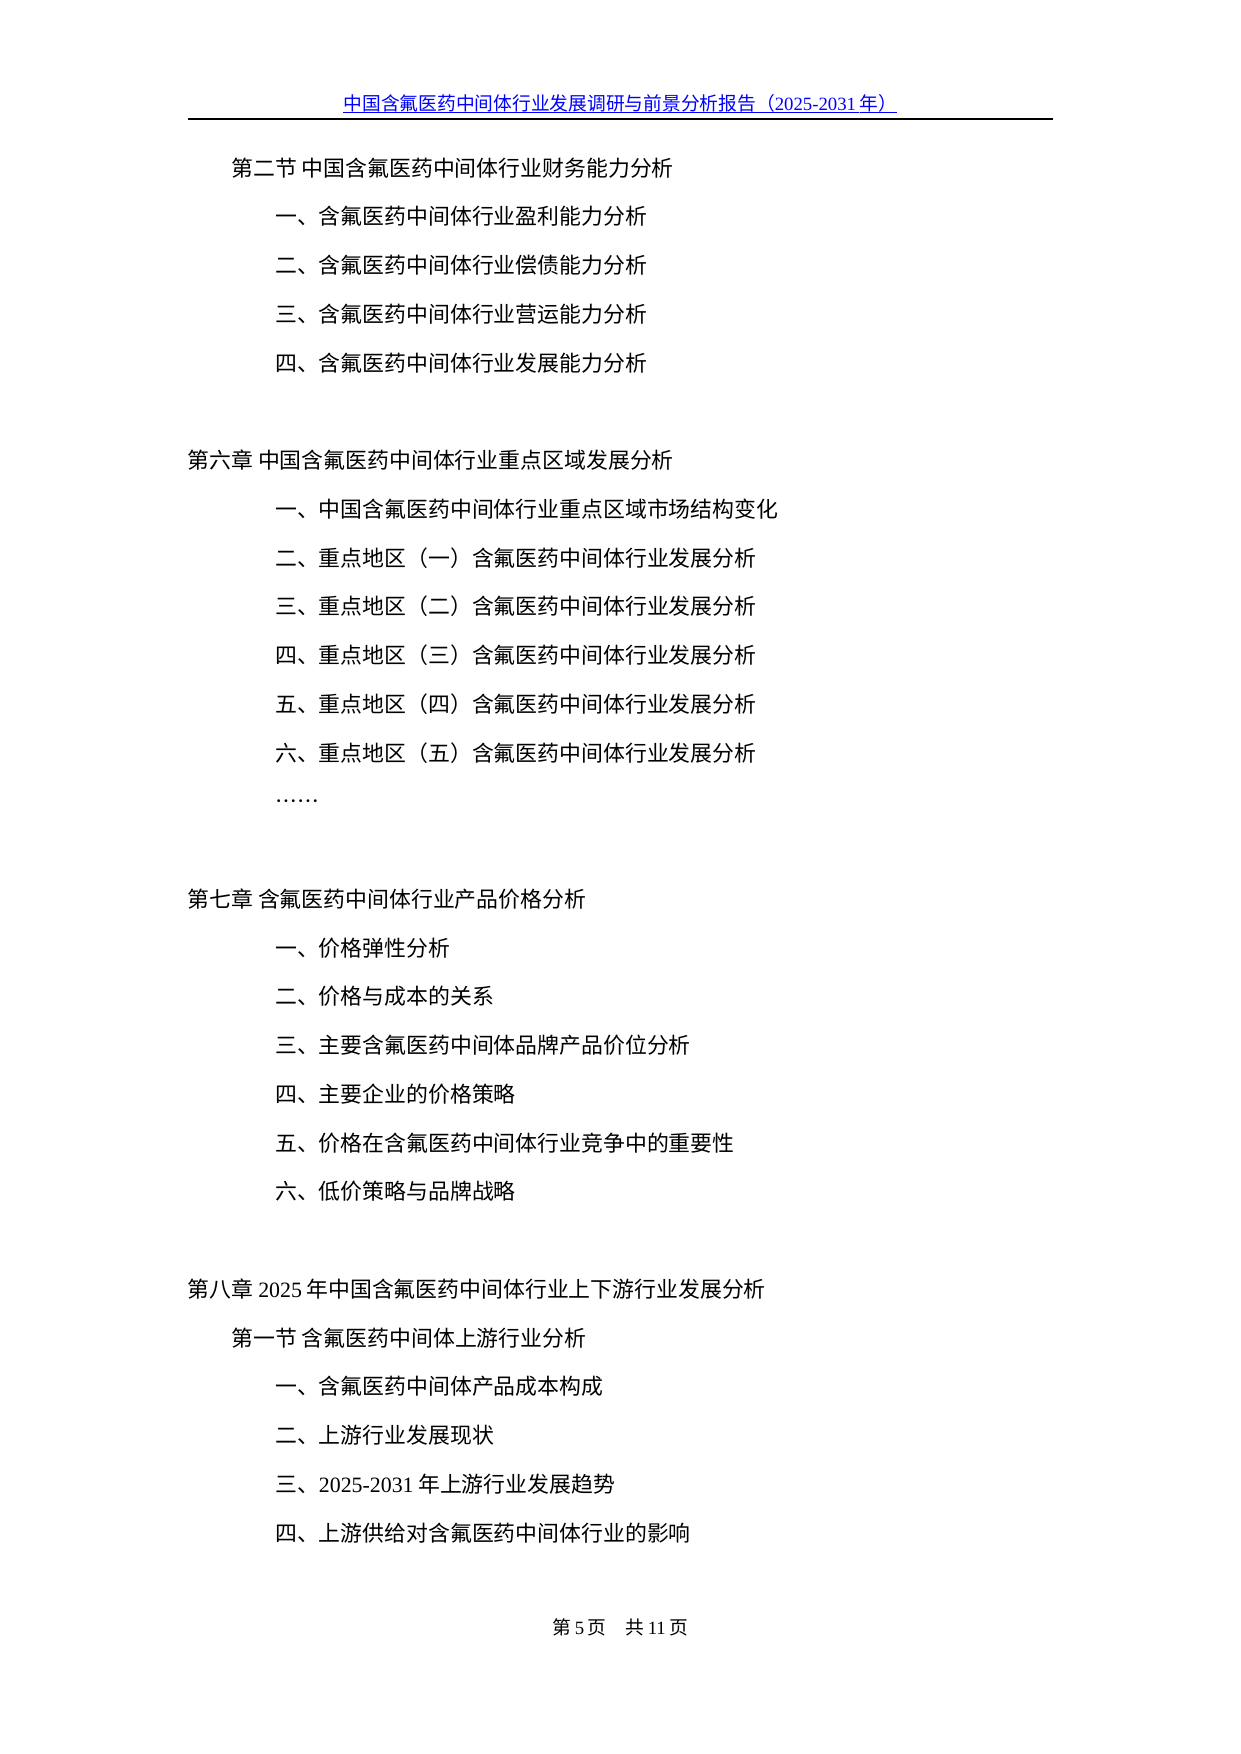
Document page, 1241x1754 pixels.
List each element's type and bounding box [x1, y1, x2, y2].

text [187, 150, 1053, 1548]
